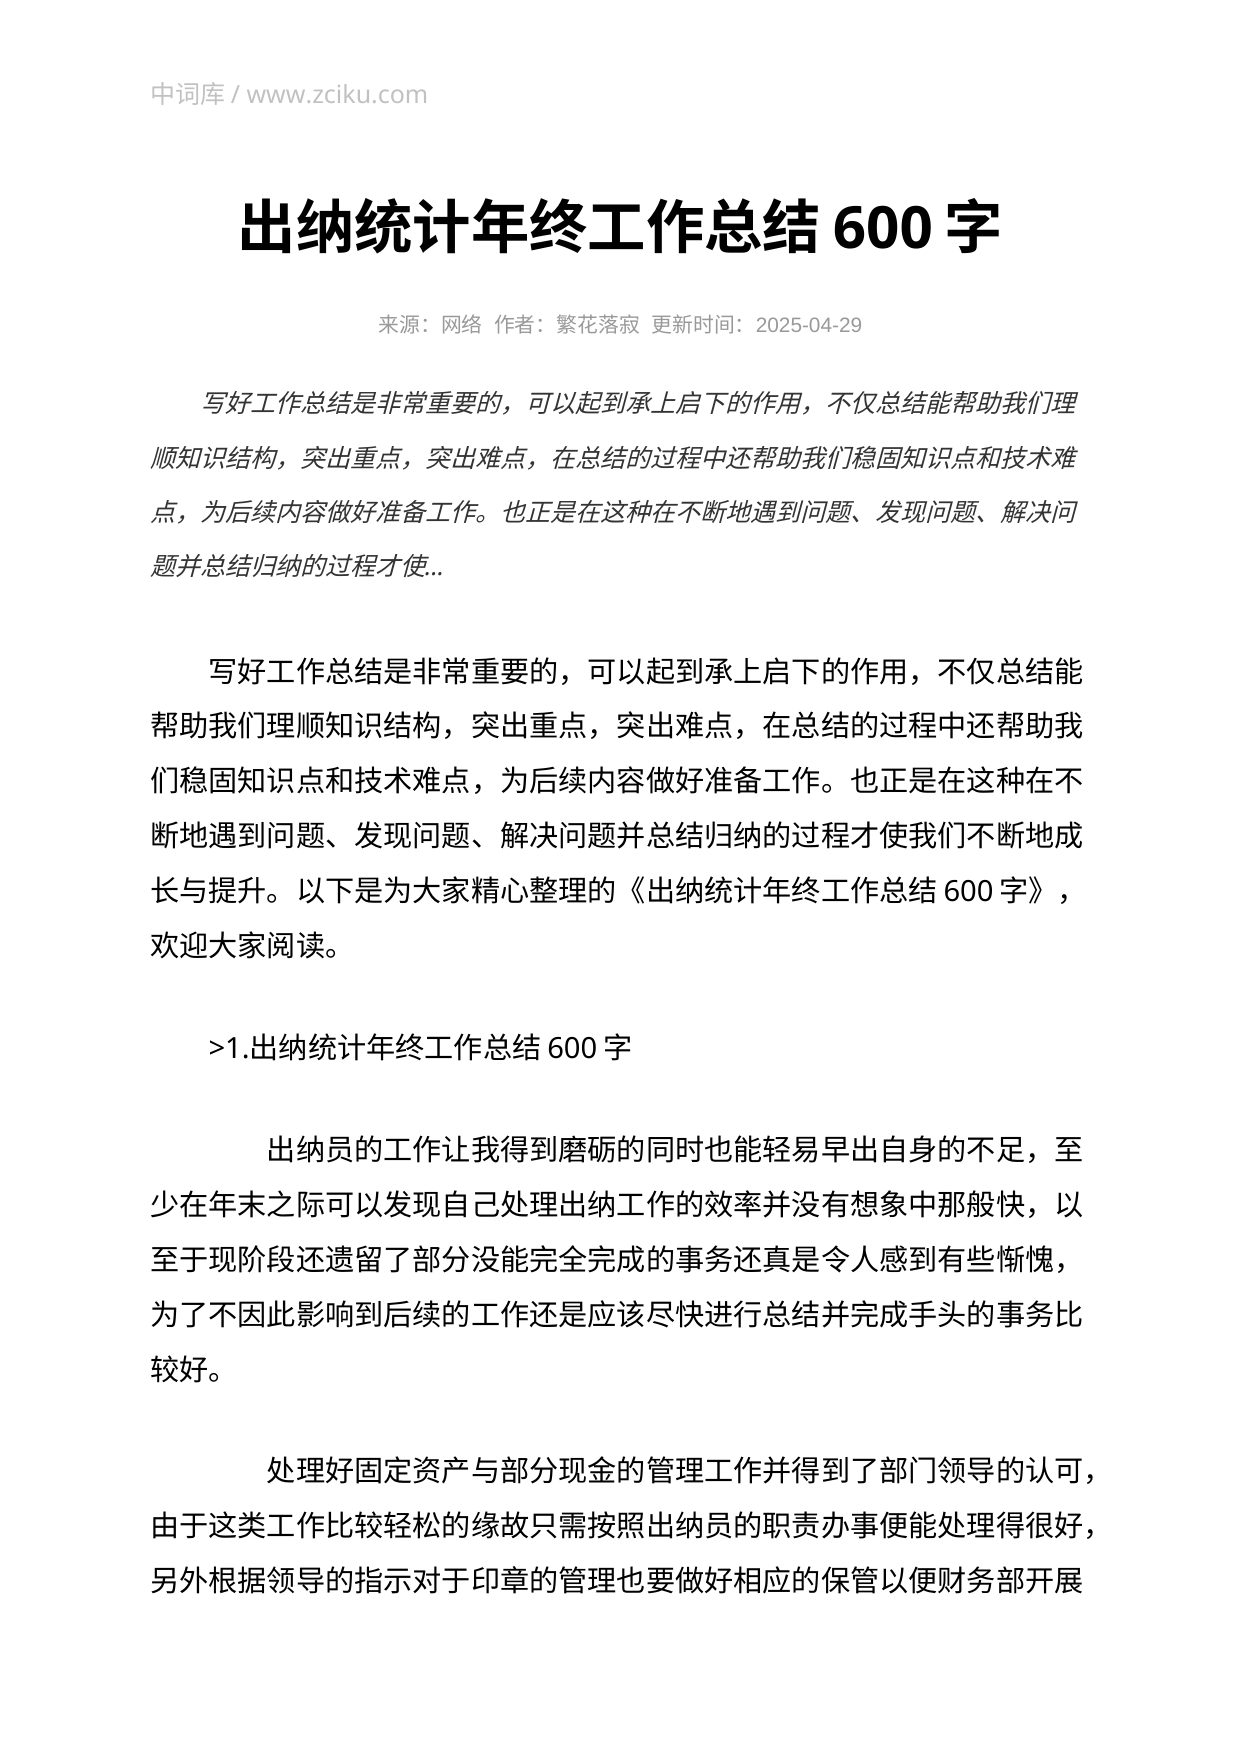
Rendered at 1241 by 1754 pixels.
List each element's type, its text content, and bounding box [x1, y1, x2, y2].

text >1.出纳统计年终工作总结600字 [150, 1024, 1090, 1067]
text 写好工作总结是非常重要的，可以起到承上启下的作用，不仅总结能帮助我们理顺知识结构，突出重点，突出难点，在总结的过程中还帮助我们稳固知识点和技术难点，为后续内容做好准备工作。也正是在这种在不断地遇到问题、发现问题、解决问题并总结归纳的过程才使我们不断地成长与提升。以下是为大家精心整理的《出纳统计年终工作总结600字》，欢迎大家阅读。 [150, 648, 1090, 965]
subtitle 出纳统计年终工作总结600字 [150, 181, 1090, 266]
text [150, 1448, 1090, 1600]
text 出纳员的工作让我得到磨砺的同时也能轻易早出自身的不足，至少在年末之际可以发现自己处理出纳工作的效率并没有想象中那般快，以至于现阶段还遗留了部分没能完全完成的事务还真是令人感到有些惭愧，为了不因此影响到后续的工作还是应该尽快进行总结并完成手头的事务比较好。 [150, 1126, 1090, 1388]
text 来源：网络 作者：繁花落寂 更新时间：2025-04-29 [150, 313, 1090, 337]
text 写好工作总结是非常重要的，可以起到承上启下的作用，不仅总结能帮助我们理顺知识结构，突出重点，突出难点，在总结的过程中还帮助我们稳固知识点和技术难点，为后续内容做好准备工作。也正是在这种在不断地遇到问题、发现问题、解决问题并总结归纳的过程才使... [150, 384, 1090, 583]
